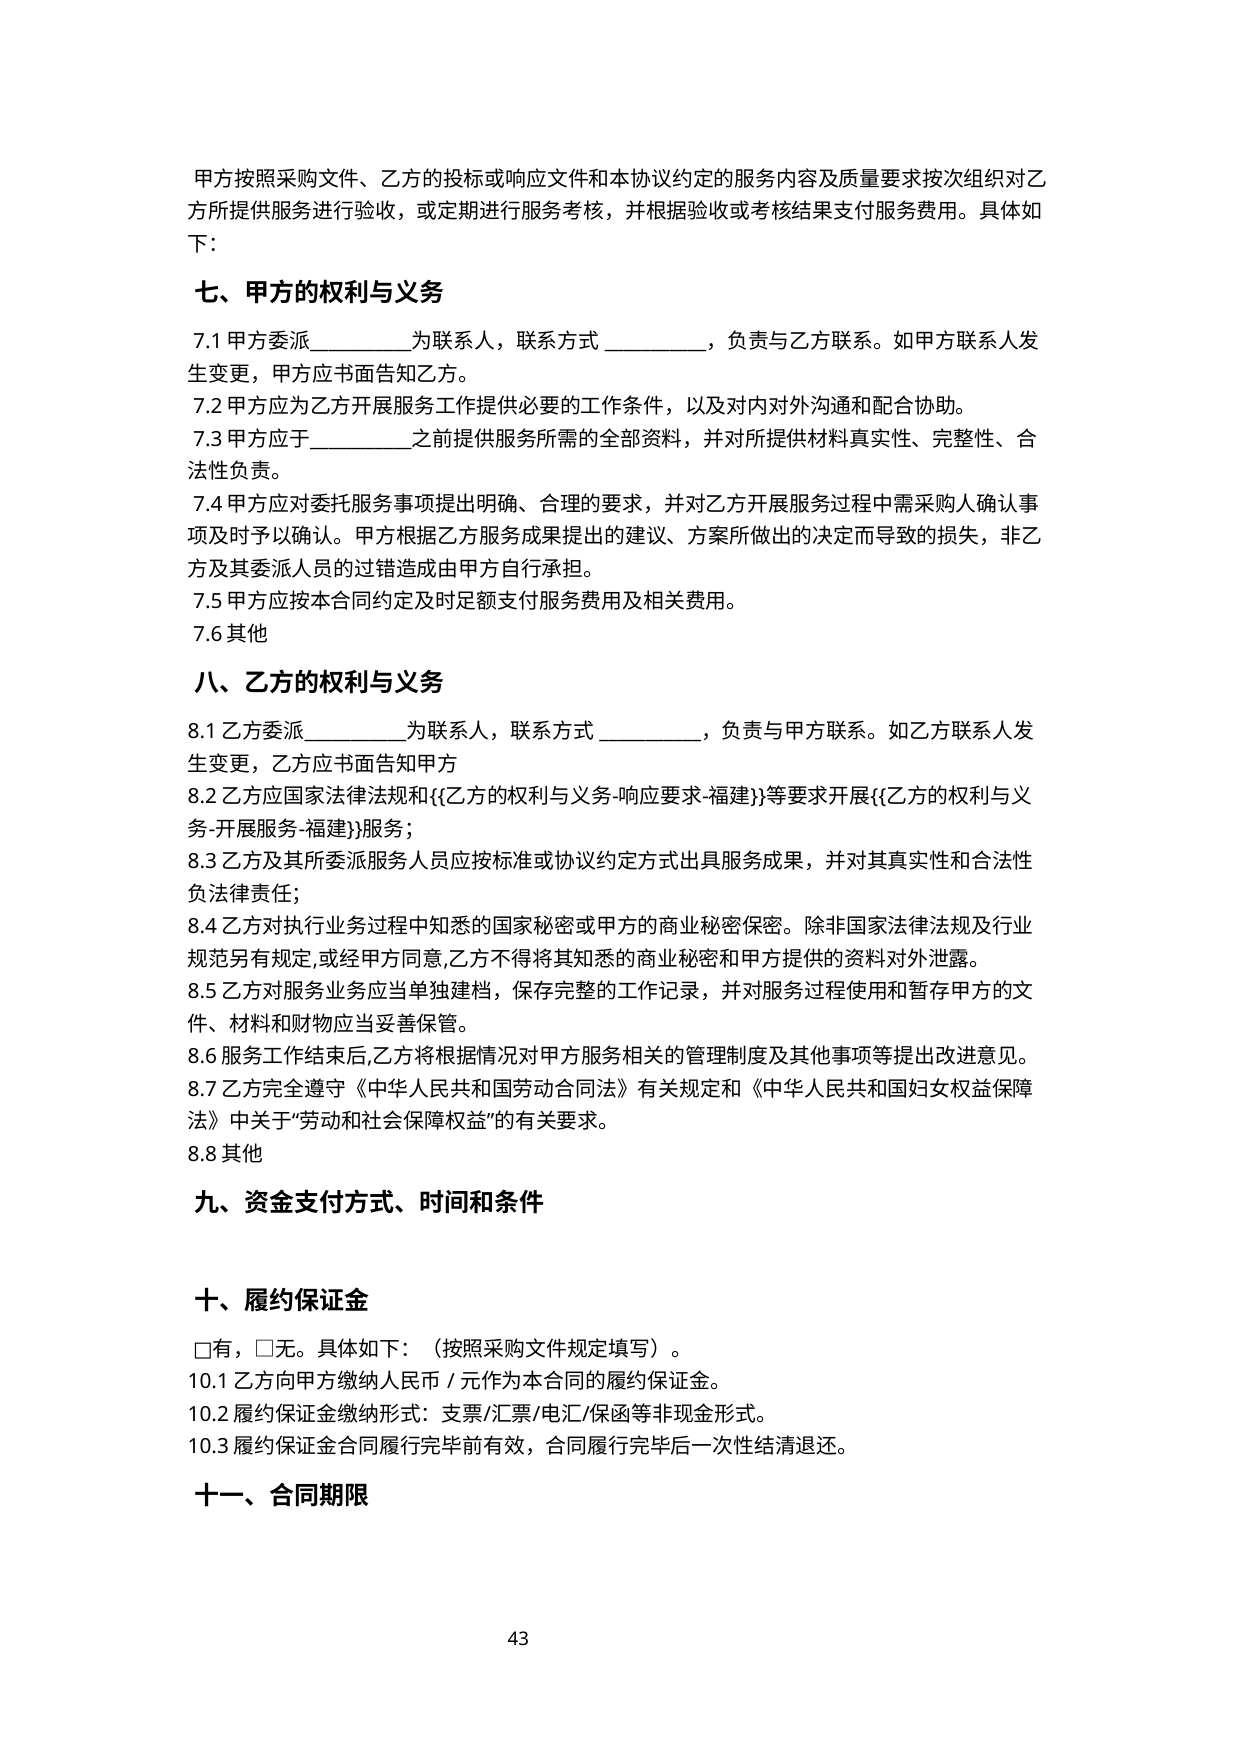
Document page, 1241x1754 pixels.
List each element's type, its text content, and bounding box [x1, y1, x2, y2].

text 7.6其他 [187, 617, 1053, 649]
text 8.1乙方委派___________为联系人，联系方式 ___________，负责与甲方联系。如乙方联系人发生变更，乙方应书面告知甲方 [187, 714, 1053, 779]
text □有，□无。具体如下：（按照采购文件规定填写）。 [187, 1332, 1053, 1364]
text 8.7乙方完全遵守《中华人民共和国劳动合同法》有关规定和《中华人民共和国妇女权益保障法》中关于“劳动和社会保障权益”的有关要求。 [187, 1072, 1053, 1137]
text 8.4乙方对执行业务过程中知悉的国家秘密或甲方的商业秘密保密。除非国家法律法规及行业规范另有规定,或经甲方同意,乙方不得将其知悉的商业秘密和甲方提供的资料对外泄露。 [187, 909, 1053, 974]
text 10.2履约保证金缴纳形式：支票/汇票/电汇/保函等非现金形式。 [187, 1397, 1053, 1429]
text 10.1乙方向甲方缴纳人民币 / 元作为本合同的履约保证金。 [187, 1364, 1053, 1397]
text 7.2甲方应为乙方开展服务工作提供必要的工作条件，以及对内对外沟通和配合协助。 [187, 389, 1053, 422]
text 九、资金支付方式、时间和条件 [187, 1169, 1053, 1267]
text 十一、合同期限 [187, 1462, 1053, 1559]
text 8.3乙方及其所委派服务人员应按标准或协议约定方式出具服务成果，并对其真实性和合法性负法律责任； [187, 844, 1053, 909]
text 7.5甲方应按本合同约定及时足额支付服务费用及相关费用。 [187, 584, 1053, 617]
text 8.5乙方对服务业务应当单独建档，保存完整的工作记录，并对服务过程使用和暂存甲方的文件、材料和财物应当妥善保管。 [187, 974, 1053, 1039]
text 7.4甲方应对委托服务事项提出明确、合理的要求，并对乙方开展服务过程中需采购人确认事项及时予以确认。甲方根据乙方服务成果提出的建议、方案所做出的决定而导致的损失，非乙方及其委派人员的过错造成由甲方自行承担。 [187, 487, 1053, 584]
text 十、履约保证金 [187, 1267, 1053, 1332]
text 八、乙方的权利与义务 [187, 649, 1053, 714]
text 七、甲方的权利与义务 [187, 259, 1053, 324]
text 甲方按照采购文件、乙方的投标或响应文件和本协议约定的服务内容及质量要求按次组织对乙方所提供服务进行验收，或定期进行服务考核，并根据验收或考核结果支付服务费用。具体如下： [187, 162, 1053, 259]
text 7.1甲方委派___________为联系人，联系方式 ___________，负责与乙方联系。如甲方联系人发生变更，甲方应书面告知乙方。 [187, 324, 1053, 389]
text 8.6服务工作结束后,乙方将根据情况对甲方服务相关的管理制度及其他事项等提出改进意见。 [187, 1039, 1053, 1072]
text 10.3履约保证金合同履行完毕前有效，合同履行完毕后一次性结清退还。 [187, 1429, 1053, 1462]
text 8.8其他 [187, 1137, 1053, 1169]
text 7.3甲方应于___________之前提供服务所需的全部资料，并对所提供材料真实性、完整性、合法性负责。 [187, 422, 1053, 487]
text 8.2乙方应国家法律法规和{{乙方的权利与义务-响应要求-福建}}等要求开展{{乙方的权利与义务-开展服务-福建}}服务； [187, 779, 1053, 844]
